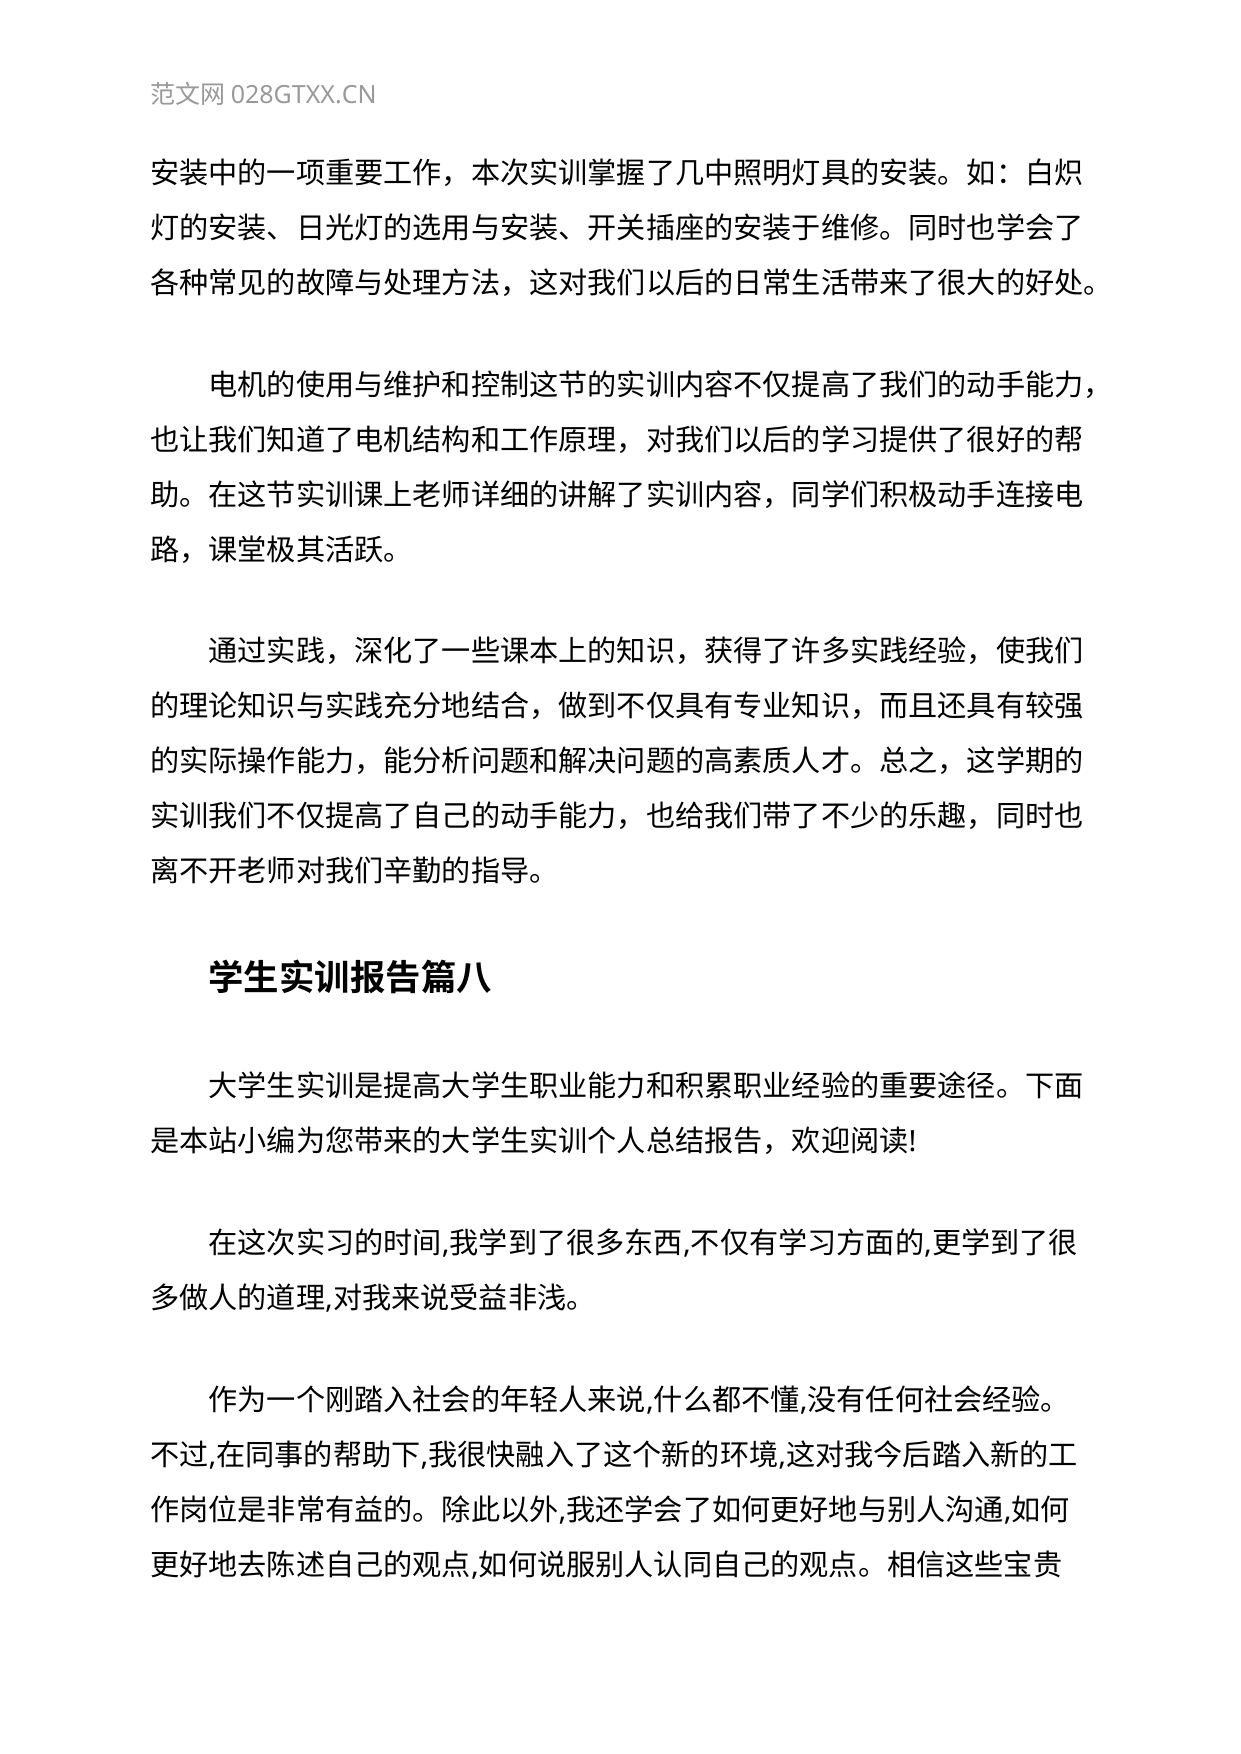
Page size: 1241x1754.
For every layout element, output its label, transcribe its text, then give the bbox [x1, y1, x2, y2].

text 大学生实训是提高大学生职业能力和积累职业经验的重要途径。下面是本站小编为您带来的大学生实训个人总结报告，欢迎阅读! [150, 1063, 1090, 1160]
text 电机的使用与维护和控制这节的实训内容不仅提高了我们的动手能力，也让我们知道了电机结构和工作原理，对我们以后的学习提供了很好的帮助。在这节实训课上老师详细的讲解了实训内容，同学们积极动手连接电路，课堂极其活跃。 [150, 362, 1090, 568]
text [150, 1377, 1090, 1584]
text 通过实践，深化了一些课本上的知识，获得了许多实践经验，使我们的理论知识与实践充分地结合，做到不仅具有专业知识，而且还具有较强的实际操作能力，能分析问题和解决问题的高素质人才。总之，这学期的实训我们不仅提高了自己的动手能力，也给我们带了不少的乐趣，同时也离不开老师对我们辛勤的指导。 [150, 628, 1090, 890]
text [150, 150, 1090, 302]
text 学生实训报告篇八 [150, 949, 1090, 1001]
text 在这次实习的时间,我学到了很多东西,不仅有学习方面的,更学到了很多做人的道理,对我来说受益非浅。 [150, 1220, 1090, 1317]
